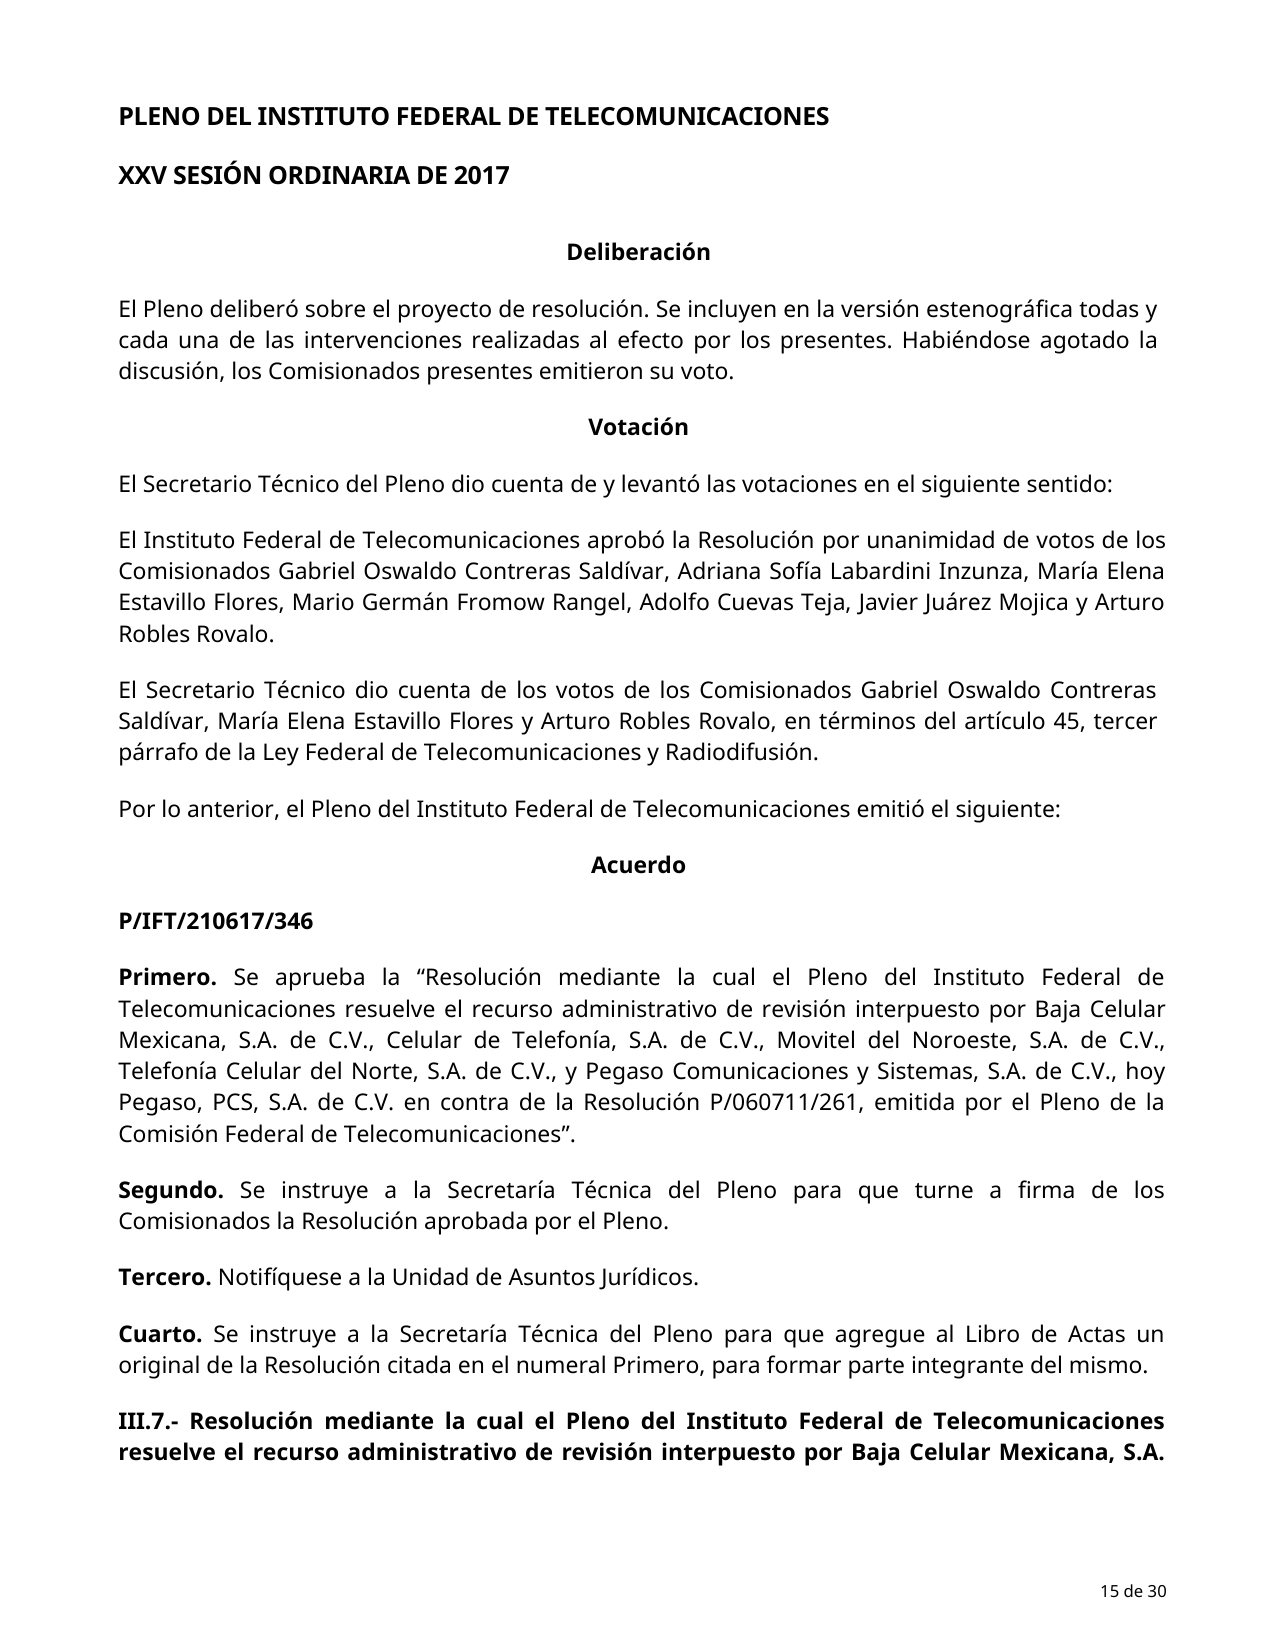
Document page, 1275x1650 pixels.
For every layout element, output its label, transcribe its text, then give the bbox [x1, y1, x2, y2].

text El Secretario Técnico dio cuenta de los votos de los Comisionados Gabriel Oswaldo Contreras Saldívar, María Elena Estavillo Flores y Arturo Robles Rovalo, en términos del artículo 45, tercer párrafo de la Ley Federal de Telecomunicaciones y Radiodifusión. [118, 674, 1159, 767]
text Por lo anterior, el Pleno del Instituto Federal de Telecomunicaciones emitió el siguiente: [118, 792, 1159, 824]
text Deliberación [118, 236, 1159, 267]
text Segundo. Se instruye a la Secretaría Técnica del Pleno para que turne a firma de los Comisionados la Resolución aprobada por el Pleno. [118, 1174, 1166, 1236]
list Primero. Se aprueba la “Resolución mediante la cual el Pleno del Instituto Federal de Telecomunicaciones resuelve el recurso administrativo de revisión interpuesto por Baja Celular Mexicana, S.A. de C.V., Celular de Telefonía, S.A. de C.V., Movitel del Noroeste, S.A. de C.V., Telefonía Celular del Norte, S.A. de C.V., y Pegaso Comunicaciones y Sistemas, S.A. de C.V., hoy Pegaso, PCS, S.A. de C.V. en contra de la Resolución P/060711/261, emitida por el Pleno de la Comisión Federal de Telecomunicaciones”. [118, 961, 1166, 1149]
list El Instituto Federal de Telecomunicaciones aprobó la Resolución por unanimidad de votos de los Comisionados Gabriel Oswaldo Contreras Saldívar, Adriana Sofía Labardini Inzunza, María Elena Estavillo Flores, Mario Germán Fromow Rangel, Adolfo Cuevas Teja, Javier Juárez Mojica y Arturo Robles Rovalo. [118, 524, 1166, 649]
text El Pleno deliberó sobre el proyecto de resolución. Se incluyen en la versión estenográfica todas y cada una de las intervenciones realizadas al efecto por los presentes. Habiéndose agotado la discusión, los Comisionados presentes emitieron su voto. [118, 292, 1159, 386]
text El Secretario Técnico del Pleno dio cuenta de y levantó las votaciones en el siguiente sentido: [118, 467, 1159, 499]
text Acuerdo [118, 849, 1159, 880]
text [118, 1405, 1166, 1467]
text P/IFT/210617/346 [118, 905, 1166, 936]
text Cuarto. Se instruye a la Secretaría Técnica del Pleno para que agregue al Libro de Actas un original de la Resolución citada en el numeral Primero, para formar parte integrante del mismo. [118, 1317, 1166, 1380]
text Tercero. Notifíquese a la Unidad de Asuntos Jurídicos. [118, 1261, 1166, 1292]
text Votación [118, 411, 1159, 442]
